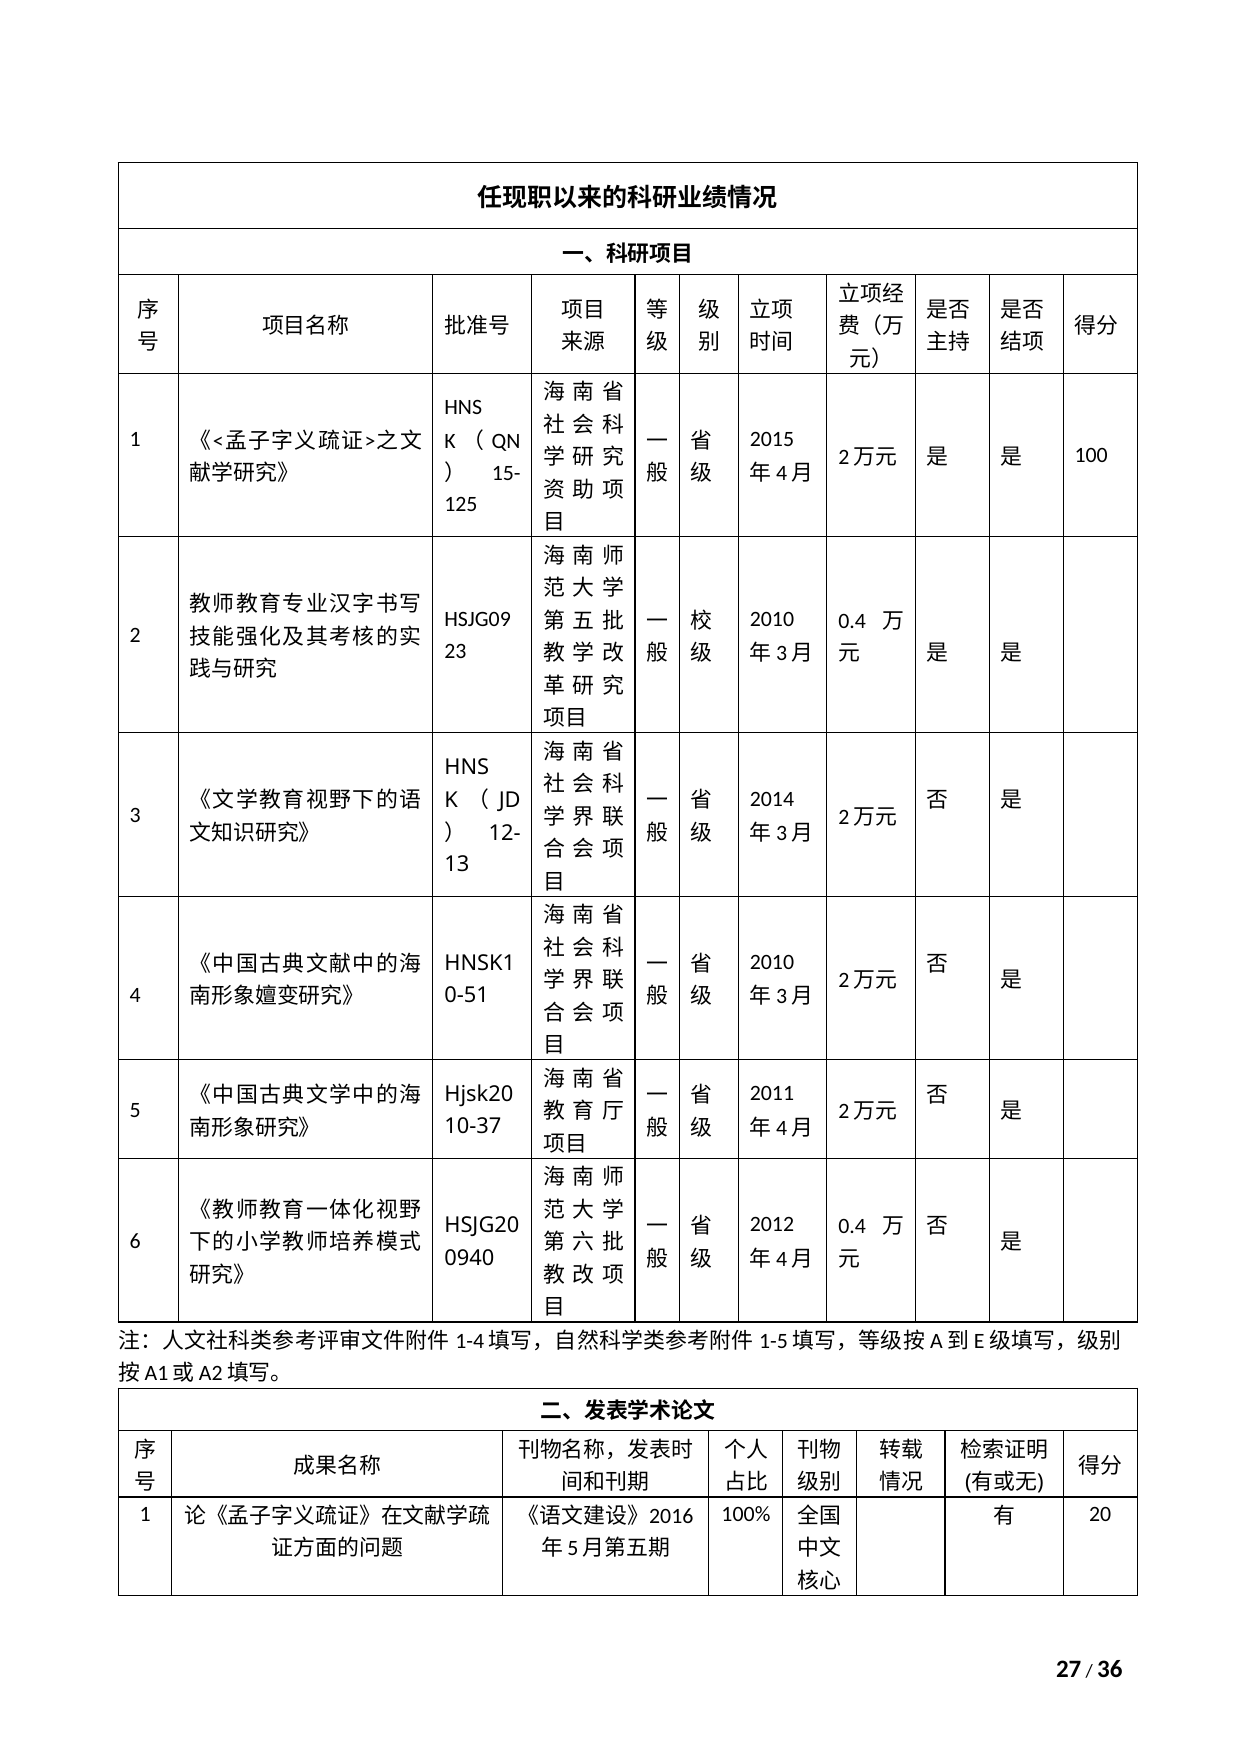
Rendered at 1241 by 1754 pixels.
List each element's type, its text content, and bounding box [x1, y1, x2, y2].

table_cell 一般 [636, 374, 679, 536]
table_cell 项目 来源 [532, 275, 634, 373]
table_cell 是 [990, 733, 1063, 896]
table_cell 立项 时间 [739, 275, 826, 373]
table_cell 检索证明 (有或无) [946, 1431, 1063, 1496]
table_cell 一般 [636, 1159, 679, 1321]
table_cell 20 [1064, 1498, 1137, 1595]
table_cell 6 [119, 1159, 178, 1321]
table_cell 是 [990, 374, 1063, 536]
table_cell 省级 [680, 1060, 738, 1158]
table_cell 2 [119, 537, 178, 732]
table_cell 2014年3月 [739, 733, 826, 896]
table_cell HNSK（JD）12-13 [433, 733, 531, 896]
table_cell [1064, 537, 1137, 732]
table_cell [857, 1498, 944, 1595]
table_cell 一般 [636, 537, 679, 732]
text 注：人文社科类参考评审文件附件1-4填写，自然科学类参考附件1-5填写，等级按A到E级填写，级别按A1或A2填写。 [118, 1323, 1122, 1387]
table_cell 得分 [1064, 275, 1137, 373]
table_cell 3 [119, 733, 178, 896]
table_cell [172, 1498, 502, 1595]
table_cell 《文学教育视野下的语文知识研究》 [179, 733, 432, 896]
table_cell 一般 [636, 1060, 679, 1158]
table_cell 刊物名称，发表时间和刊期 [503, 1431, 708, 1496]
table_cell 4 [119, 897, 178, 1059]
table_cell 2011年4月 [739, 1060, 826, 1158]
table_cell 省级 [680, 897, 738, 1059]
table_cell 项目名称 [179, 275, 432, 373]
table_cell 校级 [680, 537, 738, 732]
table_cell 100% [709, 1498, 782, 1595]
table_cell 2015年4月 [739, 374, 826, 536]
table_cell 否 [916, 897, 989, 1059]
table_cell 是 [990, 1159, 1063, 1321]
table_cell 100 [1064, 374, 1137, 536]
table_cell 否 [916, 1060, 989, 1158]
table_cell 立项经费（万元） [827, 275, 915, 373]
table_cell 1 [119, 1498, 171, 1595]
table_cell Hjsk2010-37 [433, 1060, 531, 1158]
table_cell 刊物级别 [783, 1431, 856, 1496]
table_cell 成果名称 [172, 1431, 502, 1496]
table_cell 序号 [119, 275, 178, 373]
table_cell 转载 情况 [857, 1431, 944, 1496]
table_cell 批准号 [433, 275, 531, 373]
table_header 任现职以来的科研业绩情况 [119, 163, 1137, 228]
table_cell 海南省教育厅项目 [532, 1060, 634, 1158]
table_cell 教师教育专业汉字书写技能强化及其考核的实践与研究 [179, 537, 432, 732]
table_cell 一般 [636, 733, 679, 896]
table_cell HNSK10-51 [433, 897, 531, 1059]
table_cell 2010年3月 [739, 537, 826, 732]
table_cell 0.4万元 [827, 1159, 915, 1321]
table_cell 0.4万元 [827, 537, 915, 732]
table_cell 否 [916, 1159, 989, 1321]
table_cell 《中国古典文献中的海南形象嬗变研究》 [179, 897, 432, 1059]
table_cell 省级 [680, 1159, 738, 1321]
table_cell [1064, 897, 1137, 1059]
table_cell 全国中文核心期刊 [783, 1498, 856, 1595]
table_cell 是 [916, 537, 989, 732]
table_cell 2万元 [827, 897, 915, 1059]
table_cell 《<孟子字义疏证>之文献学研究》 [179, 374, 432, 536]
table_cell 海南省社会科学界联合会项目 [532, 733, 634, 896]
table_cell [1064, 1060, 1137, 1158]
table_cell 有 [946, 1498, 1063, 1595]
table_cell 《语文建设》2016年5月第五期 [503, 1498, 708, 1595]
table_cell 《中国古典文学中的海南形象研究》 [179, 1060, 432, 1158]
table_cell 海南师范大学第五批教学改革研究项目 [532, 537, 634, 732]
table_cell 2010年3月 [739, 897, 826, 1059]
table_cell 海南师范大学第六批教改项目 [532, 1159, 634, 1321]
table_cell 是 [916, 374, 989, 536]
table_cell 一般 [636, 897, 679, 1059]
table_cell 个人占比 [709, 1431, 782, 1496]
table_cell 2万元 [827, 374, 915, 536]
table_cell 是否 结项 [990, 275, 1063, 373]
table_cell HNSK（QN）15-125 [433, 374, 531, 536]
table_cell 等级 [636, 275, 679, 373]
table_cell 序号 [119, 1431, 171, 1496]
table_cell 是 [990, 537, 1063, 732]
table_cell 得分 [1064, 1431, 1137, 1496]
table_cell 海南省社会科学界联合会项目 [532, 897, 634, 1059]
table_cell 是否 主持 [916, 275, 989, 373]
table_header 二、发表学术论文 [119, 1389, 1137, 1430]
table_cell 是 [990, 1060, 1063, 1158]
table_cell 省级 [680, 374, 738, 536]
table_cell 2012年4月 [739, 1159, 826, 1321]
table_cell 2万元 [827, 733, 915, 896]
table_cell HSJG0923 [433, 537, 531, 732]
table_cell [1064, 733, 1137, 896]
table_cell 2万元 [827, 1060, 915, 1158]
table_cell [1064, 1159, 1137, 1321]
table_cell 一、科研项目 [119, 229, 1137, 274]
table_cell 是 [990, 897, 1063, 1059]
table_cell 《教师教育一体化视野下的小学教师培养模式研究》 [179, 1159, 432, 1321]
table_cell 1 [119, 374, 178, 536]
table_cell 省级 [680, 733, 738, 896]
table_cell HSJG200940 [433, 1159, 531, 1321]
table_cell 否 [916, 733, 989, 896]
table_cell 级别 [680, 275, 738, 373]
table_cell 5 [119, 1060, 178, 1158]
table_cell 海南省社会科学研究资助项目 [532, 374, 634, 536]
